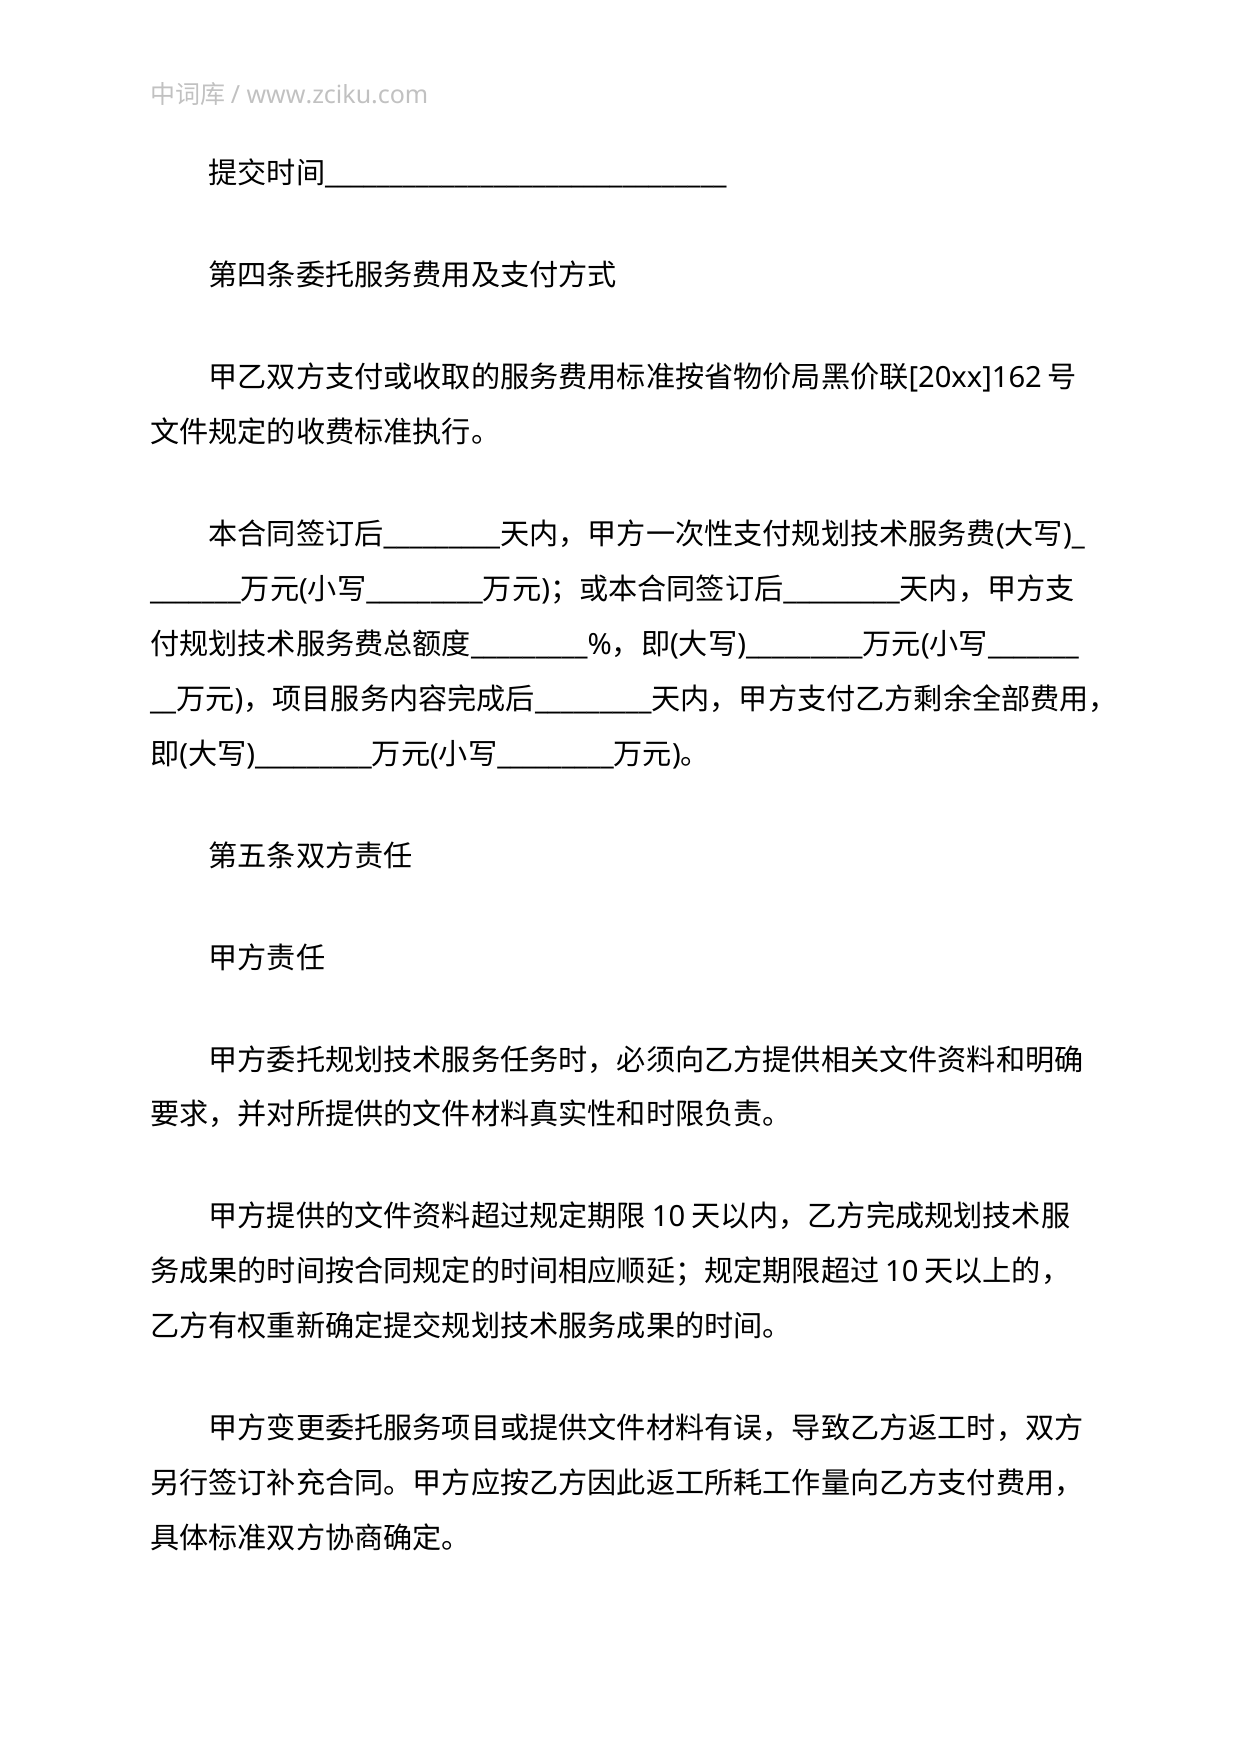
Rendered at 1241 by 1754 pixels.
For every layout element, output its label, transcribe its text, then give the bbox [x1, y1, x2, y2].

text 第四条委托服务费用及支付方式 [150, 252, 1090, 294]
text 本合同签订后_________天内，甲方一次性支付规划技术服务费(大写)________万元(小写_________万元)；或本合同签订后_________天内，甲方支付规划技术服务费总额度_________%，即(大写)_________万元(小写_________万元)，项目服务内容完成后_________天内，甲方支付乙方剩余全部费用，即(大写)_________万元(小写_________万元)。 [150, 511, 1090, 773]
text 甲方责任 [150, 934, 1090, 977]
text 第五条双方责任 [150, 832, 1090, 875]
text 甲方变更委托服务项目或提供文件材料有误，导致乙方返工时，双方另行签订补充合同。甲方应按乙方因此返工所耗工作量向乙方支付费用，具体标准双方协商确定。 [150, 1404, 1090, 1557]
text 甲乙双方支付或收取的服务费用标准按省物价局黑价联[20xx]162号文件规定的收费标准执行。 [150, 354, 1090, 451]
text 甲方提供的文件资料超过规定期限10天以内，乙方完成规划技术服务成果的时间按合同规定的时间相应顺延；规定期限超过10天以上的，乙方有权重新确定提交规划技术服务成果的时间。 [150, 1193, 1090, 1345]
text 提交时间_______________________________ [150, 150, 1090, 192]
text 甲方委托规划技术服务任务时，必须向乙方提供相关文件资料和明确要求，并对所提供的文件材料真实性和时限负责。 [150, 1036, 1090, 1133]
